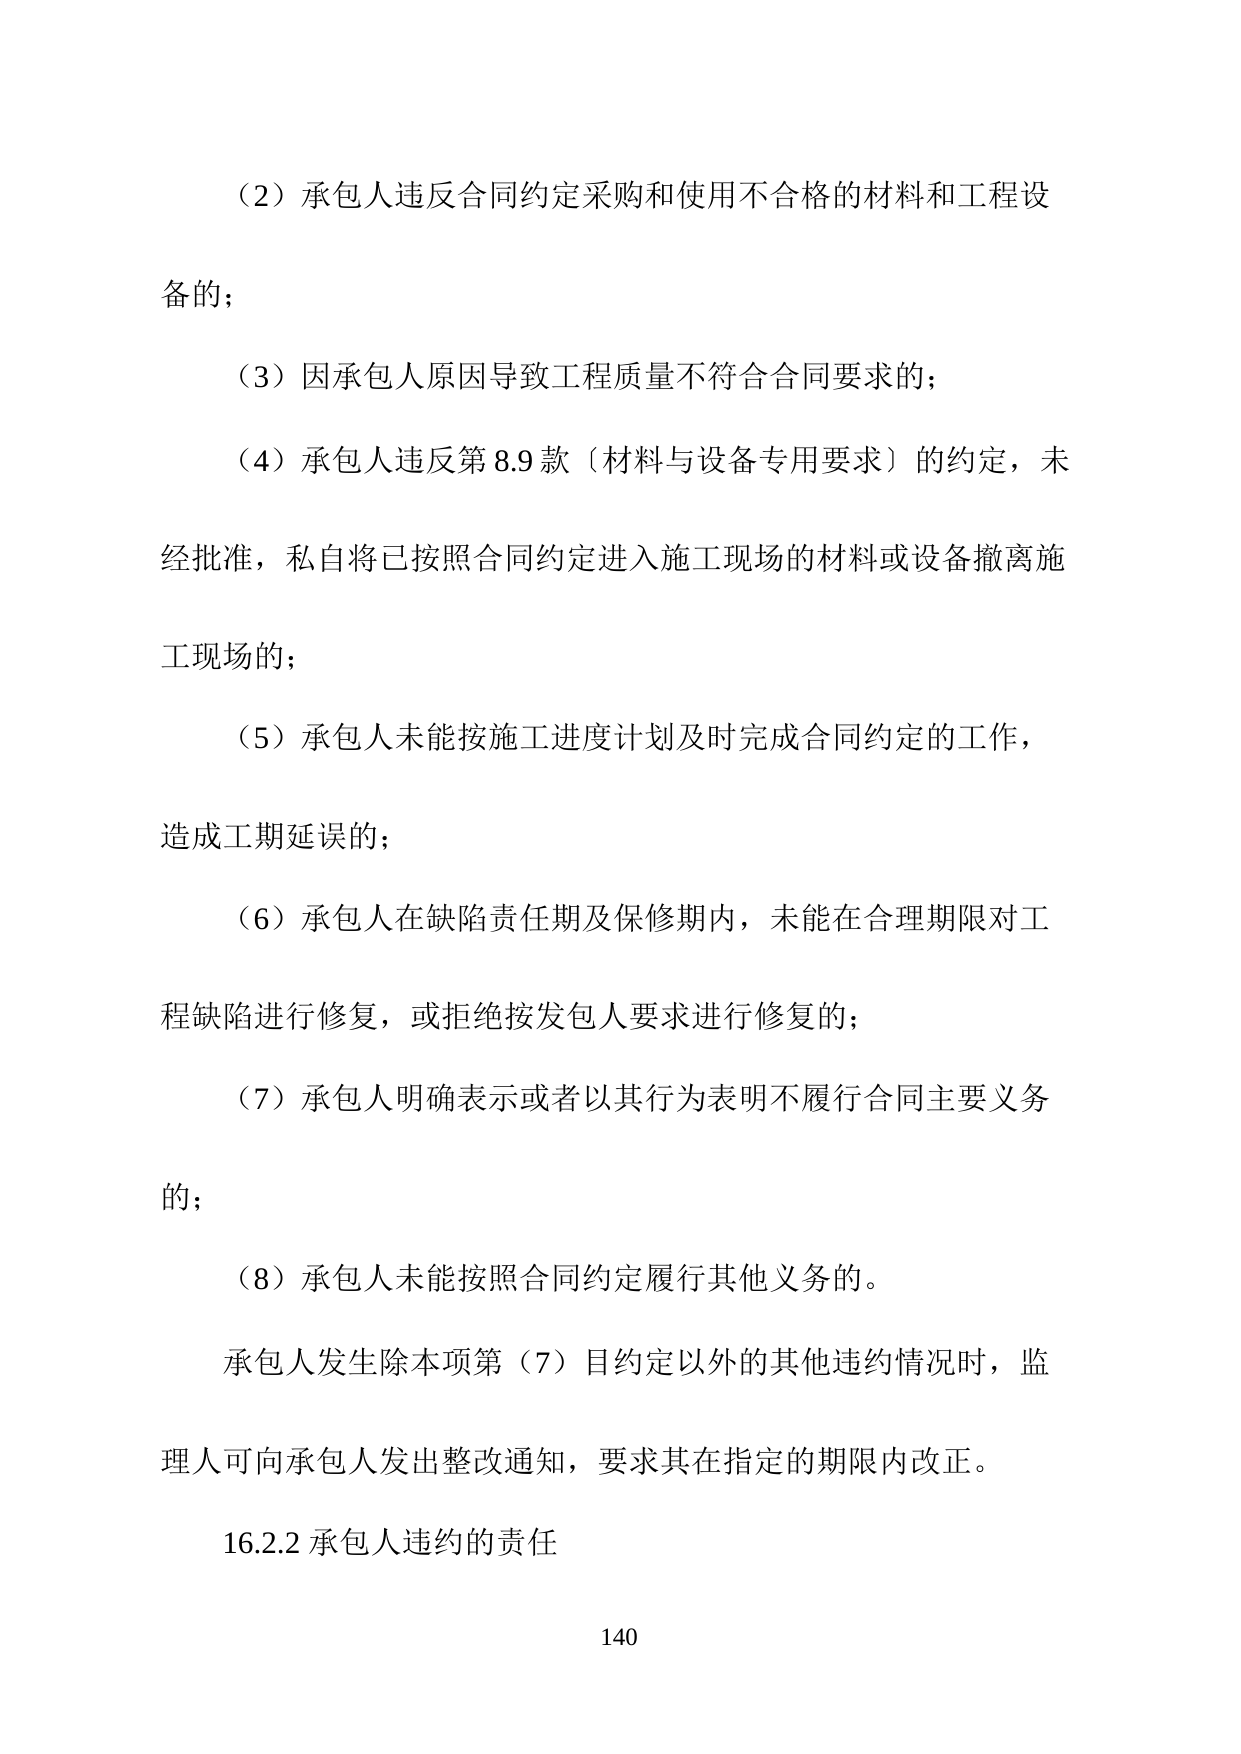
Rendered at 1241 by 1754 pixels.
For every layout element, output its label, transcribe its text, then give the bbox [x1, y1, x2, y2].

text （2）承包人违反合同约定采购和使用不合格的材料和工程设备的； [159, 162, 1078, 324]
text 承包人发生除本项第（7）目约定以外的其他违约情况时，监理人可向承包人发出整改通知，要求其在指定的期限内改正。 [159, 1329, 1078, 1491]
text （7）承包人明确表示或者以其行为表明不履行合同主要义务的； [159, 1065, 1078, 1227]
text （4）承包人违反第8.9款〔材料与设备专用要求〕的约定，未经批准，私自将已按照合同约定进入施工现场的材料或设备撤离施工现场的； [159, 426, 1078, 686]
text （5）承包人未能按施工进度计划及时完成合同约定的工作，造成工期延误的； [159, 704, 1078, 867]
text 16.2.2 承包人违约的责任 [159, 1509, 1078, 1574]
text （6）承包人在缺陷责任期及保修期内，未能在合理期限对工程缺陷进行修复，或拒绝按发包人要求进行修复的； [159, 884, 1078, 1047]
text （3）因承包人原因导致工程质量不符合合同要求的； [159, 342, 1078, 407]
text （8）承包人未能按照合同约定履行其他义务的。 [159, 1245, 1078, 1310]
